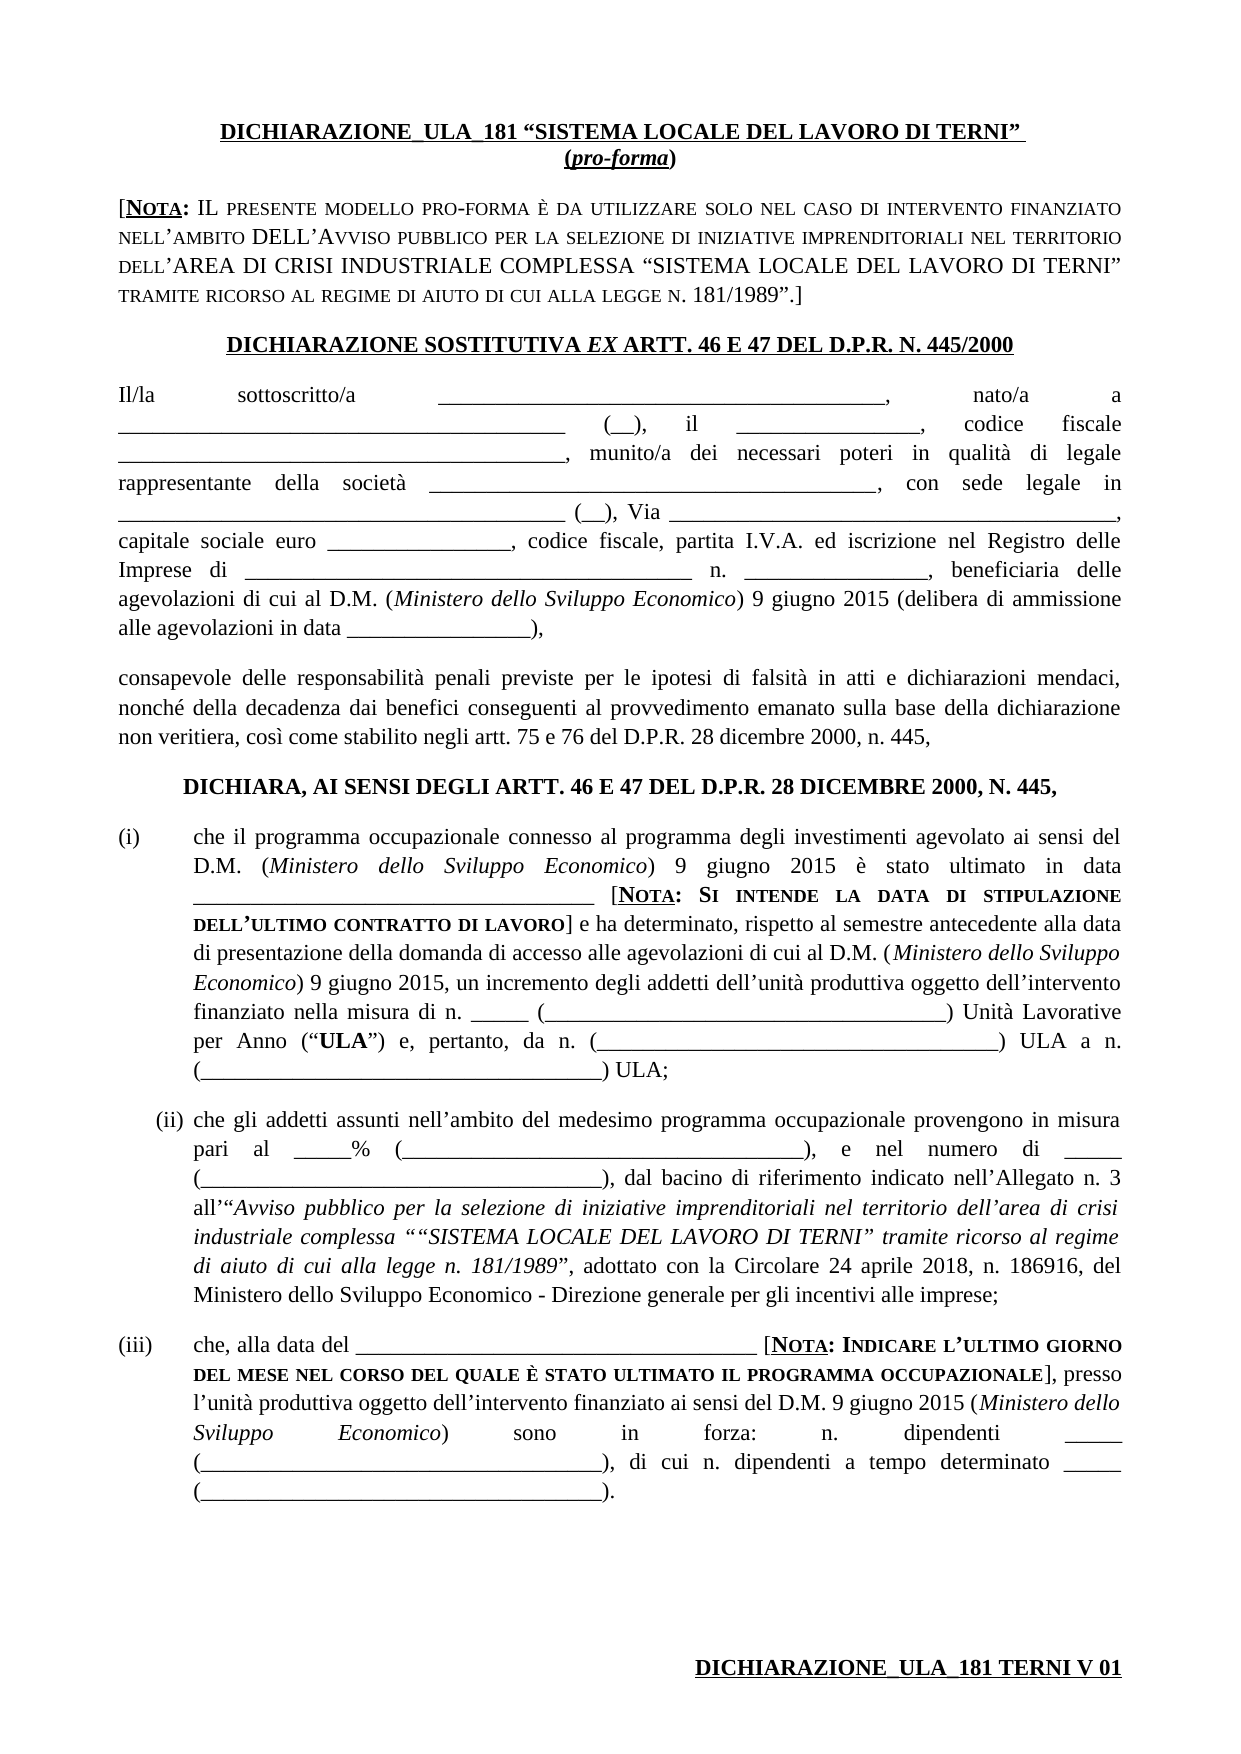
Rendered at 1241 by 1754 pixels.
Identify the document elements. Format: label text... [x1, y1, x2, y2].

list che il programma occupazionale connesso al programma degli investimenti agevolato ai sensi del D.M. (Ministero dello Sviluppo Economico) 9 giugno 2015 è stato ultimato in data ___________________________________ [Nota: Si intende la data di stipulazione dell’ultimo contratto di lavoro] e ha determinato, rispetto al semestre antecedente alla data di presentazione della domanda di accesso alle agevolazioni di cui al D.M. (Ministero dello Sviluppo Economico) 9 giugno 2015, un incremento degli addetti dell’unità produttiva oggetto dell’intervento finanziato nella misura di n. _____ (___________________________________) Unità Lavorative per Anno (“ULA”) e, pertanto, da n. (___________________________________) ULA a n. (___________________________________) ULA; [118, 821, 1122, 1083]
text consapevole delle responsabilità penali previste per le ipotesi di falsità in atti e dichiarazioni mendaci, nonché della decadenza dai benefici conseguenti al provvedimento emanato sulla base della dichiarazione non veritiera, così come stabilito negli artt. 75 e 76 del D.P.R. 28 dicembre 2000, n. 445, [118, 662, 1122, 750]
text dichiara, ai sensi degli artt. 46 e 47 del d.p.r. 28 dicembre 2000, n. 445, [118, 771, 1122, 800]
list che gli addetti assunti nell’ambito del medesimo programma occupazionale provengono in misura pari al _____% (___________________________________), e nel numero di _____ (___________________________________), dal bacino di riferimento indicato nell’Allegato n. 3 all’“Avviso pubblico per la selezione di iniziative imprenditoriali nel territorio dell’area di crisi industriale complessa ““SISTEMA LOCALE DEL LAVORO DI TERNI” tramite ricorso al regime di aiuto di cui alla legge n. 181/1989”, adottato con la Circolare 24 aprile 2018, n. 186916, del Ministero dello Sviluppo Economico - Direzione generale per gli incentivi alle imprese; [156, 1104, 1122, 1308]
text DICHIARAZIONE_ULA_181 “SISTEMA LOCALE DEL LAVORO DI TERNI” [118, 118, 1122, 144]
text Dichiarazione sostitutiva ex artt. 46 e 47 del D.P.R. n. 445/2000 [118, 329, 1122, 358]
text [Nota: IL presente modello pro-forma è da utilizzare solo nel caso di intervento finanziato nell’ambito DELL’Avviso pubblico per la selezione di iniziative imprenditoriali nel territorio dell’AREA DI CRISI INDUSTRIALE COMPLESSA “SISTEMA LOCALE DEL LAVORO DI TERNI” tramite ricorso al regime di aiuto di cui alla legge n. 181/1989”.] [118, 192, 1122, 308]
text Il/la sottoscritto/a _______________________________________, nato/a a _______________________________________ (__), il ________________, codice fiscale _______________________________________, munito/a dei necessari poteri in qualità di legale rappresentante della società _______________________________________, con sede legale in _______________________________________ (__), Via _______________________________________, capitale sociale euro ________________, codice fiscale, partita I.V.A. ed iscrizione nel Registro delle Imprese di _______________________________________ n. ________________, beneficiaria delle agevolazioni di cui al D.M. (Ministero dello Sviluppo Economico) 9 giugno 2015 (delibera di ammissione alle agevolazioni in data ________________), [118, 379, 1122, 642]
list che, alla data del ___________________________________ [Nota: Indicare l’ultimo giorno del mese nel corso del quale è stato ultimato il programma occupazionale], presso l’unità produttiva oggetto dell’intervento finanziato ai sensi del D.M. 9 giugno 2015 (Ministero dello Sviluppo Economico) sono in forza: n. dipendenti _____ (___________________________________), di cui n. dipendenti a tempo determinato _____ (___________________________________). [118, 1329, 1122, 1504]
text (pro-forma) [118, 144, 1122, 171]
